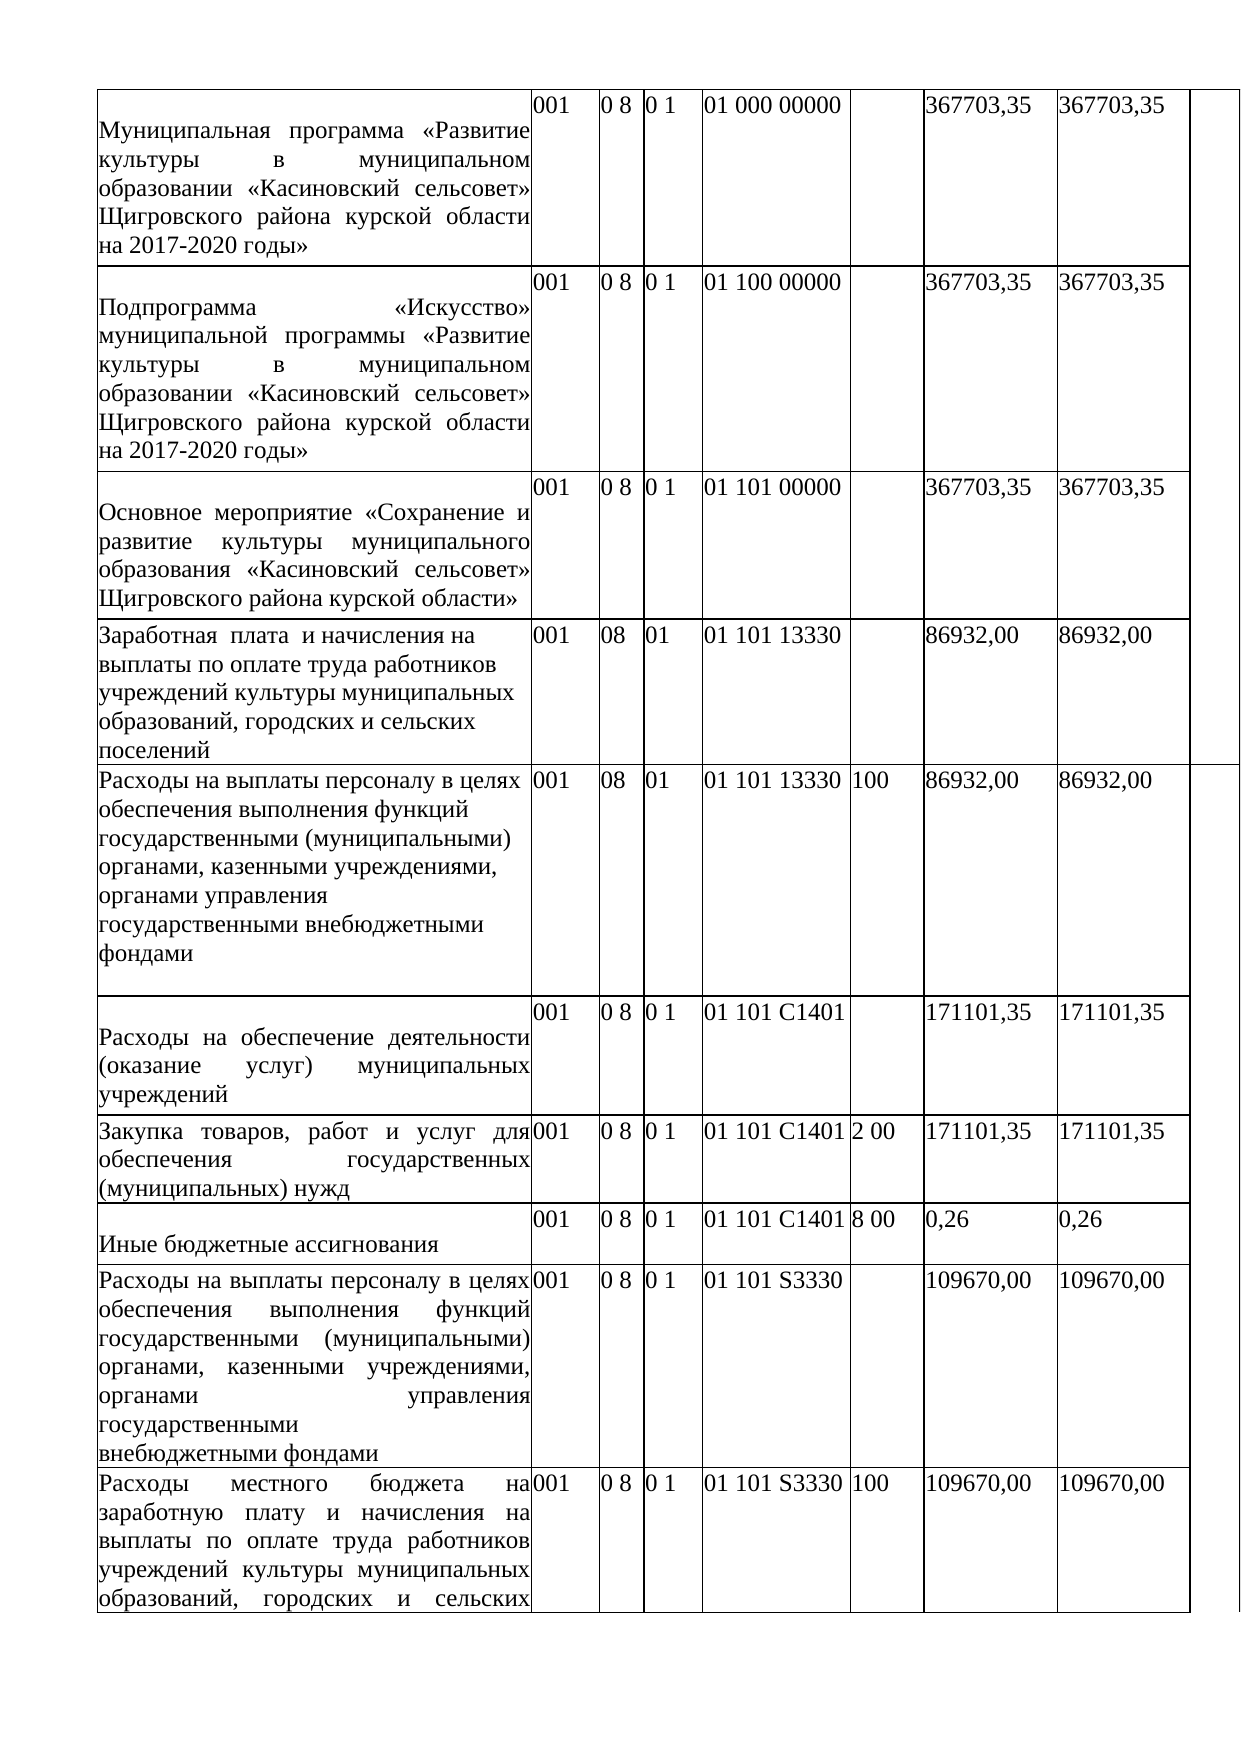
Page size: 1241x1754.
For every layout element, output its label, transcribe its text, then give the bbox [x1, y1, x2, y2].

table_cell 0,26 [925, 1204, 1057, 1264]
table_cell [851, 1265, 923, 1466]
table_cell 0 8 [600, 1204, 643, 1264]
table_cell 367703,35 [925, 90, 1057, 265]
table_cell 01 101 00000 [703, 472, 850, 618]
table_cell 171101,35 [925, 1116, 1057, 1202]
table_cell 367703,35 [925, 267, 1057, 471]
table_cell Расходы на выплаты персоналу в целях обеспечения выполнения функций государственными (муниципальными) органами, казенными учреждениями, органами управления государственными внебюджетными фондами [98, 1265, 531, 1466]
table_cell 01 101 С1401 [703, 997, 850, 1114]
table_cell 367703,35 [925, 472, 1057, 618]
table_cell 100 [851, 765, 923, 995]
table_cell Расходы на обеспечение деятельности (оказание услуг) муниципальных учреждений [98, 997, 531, 1114]
table_cell [851, 620, 923, 764]
table_cell 86932,00 [1058, 620, 1189, 764]
table_cell 001 [532, 1468, 599, 1612]
table_cell 01 101 С1401 [703, 1116, 850, 1202]
table_cell 86932,00 [1058, 765, 1189, 995]
table_cell 171101,35 [925, 997, 1057, 1114]
table_cell 01 101 S3330 [703, 1265, 850, 1466]
table_cell [851, 90, 923, 265]
table_cell 171101,35 [1058, 1116, 1189, 1202]
table_cell 109670,00 [1058, 1468, 1189, 1612]
table_cell 001 [532, 1116, 599, 1202]
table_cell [98, 1468, 531, 1612]
table_cell 0 8 [600, 997, 643, 1114]
table_cell Заработная плата и начисления на выплаты по оплате труда работников учреждений культуры муниципальных образований, городских и сельских поселений [98, 620, 531, 764]
table_cell 01 000 00000 [703, 90, 850, 265]
table_cell 8 00 [851, 1204, 923, 1264]
table_cell 100 [851, 1468, 923, 1612]
table_cell 0 8 [600, 1116, 643, 1202]
table_cell 0 1 [645, 472, 702, 618]
table_cell Иные бюджетные ассигнования [98, 1204, 531, 1264]
table_cell Подпрограмма «Искусство» муниципальной программы «Развитие культуры в муниципальном образовании «Касиновский сельсовет» Щигровского района курской области на 2017-2020 годы» [98, 267, 531, 471]
table_cell 0 1 [645, 267, 702, 471]
table_cell Расходы на выплаты персоналу в целях обеспечения выполнения функций государственными (муниципальными) органами, казенными учреждениями, органами управления государственными внебюджетными фондами [98, 765, 531, 995]
table_cell [1191, 765, 1239, 1612]
table_cell 001 [532, 472, 599, 618]
table_cell 08 [600, 765, 643, 995]
table_cell [1191, 90, 1239, 764]
table_cell 01 101 С1401 [703, 1204, 850, 1264]
table_cell 2 00 [851, 1116, 923, 1202]
table_cell 001 [532, 997, 599, 1114]
table_cell 109670,00 [1058, 1265, 1189, 1466]
table_cell 001 [532, 765, 599, 995]
table_cell Закупка товаров, работ и услуг для обеспечения государственных (муниципальных) нужд [98, 1116, 531, 1202]
table_cell 86932,00 [925, 765, 1057, 995]
table_cell 01 [645, 765, 702, 995]
table_cell 0 1 [645, 1265, 702, 1466]
table_cell 0 1 [645, 90, 702, 265]
table_cell Основное мероприятие «Сохранение и развитие культуры муниципального образования «Касиновский сельсовет» Щигровского района курской области» [98, 472, 531, 618]
table_cell [851, 267, 923, 471]
table_cell Муниципальная программа «Развитие культуры в муниципальном образовании «Касиновский сельсовет» Щигровского района курской области на 2017-2020 годы» [98, 90, 531, 265]
table_cell 01 [645, 620, 702, 764]
table_cell 109670,00 [925, 1265, 1057, 1466]
table_cell [851, 997, 923, 1114]
table_cell 0 1 [645, 997, 702, 1114]
table_cell 367703,35 [1058, 267, 1189, 471]
table_cell 0 8 [600, 267, 643, 471]
table_cell 0 8 [600, 1265, 643, 1466]
table_cell 01 101 13330 [703, 620, 850, 764]
table_cell 367703,35 [1058, 90, 1189, 265]
table_cell 001 [532, 90, 599, 265]
table_cell 001 [532, 1204, 599, 1264]
table_cell [851, 472, 923, 618]
table_cell 01 100 00000 [703, 267, 850, 471]
table_cell 001 [532, 267, 599, 471]
table_cell 0 1 [645, 1468, 702, 1612]
table_cell 0 1 [645, 1204, 702, 1264]
table_cell 171101,35 [1058, 997, 1189, 1114]
table_cell 01 101 S3330 [703, 1468, 850, 1612]
table_cell 86932,00 [925, 620, 1057, 764]
table_cell 08 [600, 620, 643, 764]
table_cell 109670,00 [925, 1468, 1057, 1612]
table_cell 0 8 [600, 472, 643, 618]
table_cell 001 [532, 620, 599, 764]
table_cell 0 8 [600, 1468, 643, 1612]
table_cell 001 [532, 1265, 599, 1466]
table_cell 0,26 [1058, 1204, 1189, 1264]
table_cell 367703,35 [1058, 472, 1189, 618]
table_cell 0 8 [600, 90, 643, 265]
table_cell 0 1 [645, 1116, 702, 1202]
table_cell 01 101 13330 [703, 765, 850, 995]
